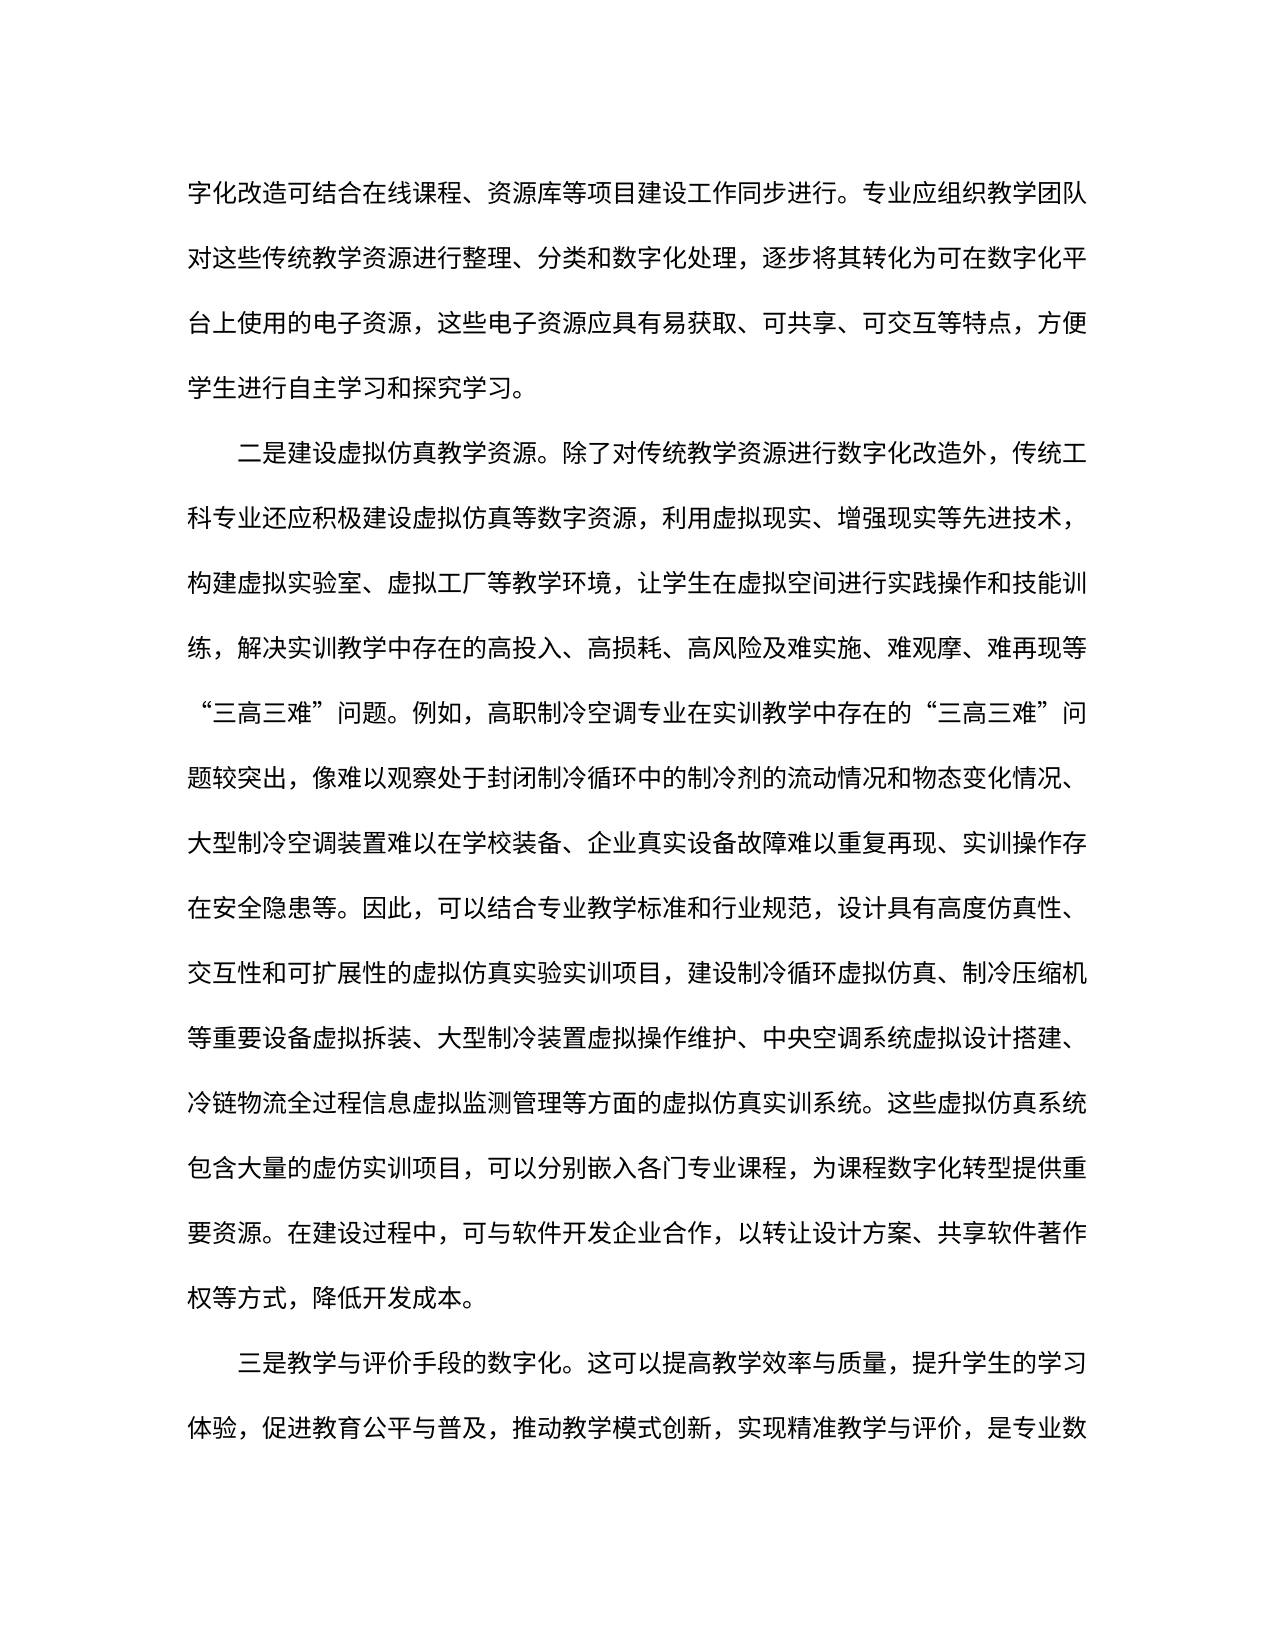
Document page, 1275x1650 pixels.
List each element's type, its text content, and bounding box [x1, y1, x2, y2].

text 二是建设虚拟仿真教学资源。除了对传统教学资源进行数字化改造外，传统工科专业还应积极建设虚拟仿真等数字资源，利用虚拟现实、增强现实等先进技术，构建虚拟实验室、虚拟工厂等教学环境，让学生在虚拟空间进行实践操作和技能训练，解决实训教学中存在的高投入、高损耗、高风险及难实施、难观摩、难再现等“三高三难”问题。例如，高职制冷空调专业在实训教学中存在的“三高三难”问题较突出，像难以观察处于封闭制冷循环中的制冷剂的流动情况和物态变化情况、大型制冷空调装置难以在学校装备、企业真实设备故障难以重复再现、实训操作存在安全隐患等。因此，可以结合专业教学标准和行业规范，设计具有高度仿真性、交互性和可扩展性的虚拟仿真实验实训项目，建设制冷循环虚拟仿真、制冷压缩机等重要设备虚拟拆装、大型制冷装置虚拟操作维护、中央空调系统虚拟设计搭建、冷链物流全过程信息虚拟监测管理等方面的虚拟仿真实训系统。这些虚拟仿真系统包含大量的虚仿实训项目，可以分别嵌入各门专业课程，为课程数字化转型提供重要资源。在建设过程中，可与软件开发企业合作，以转让设计方案、共享软件著作权等方式，降低开发成本。 [187, 419, 1087, 1329]
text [187, 159, 1087, 419]
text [187, 1329, 1087, 1459]
